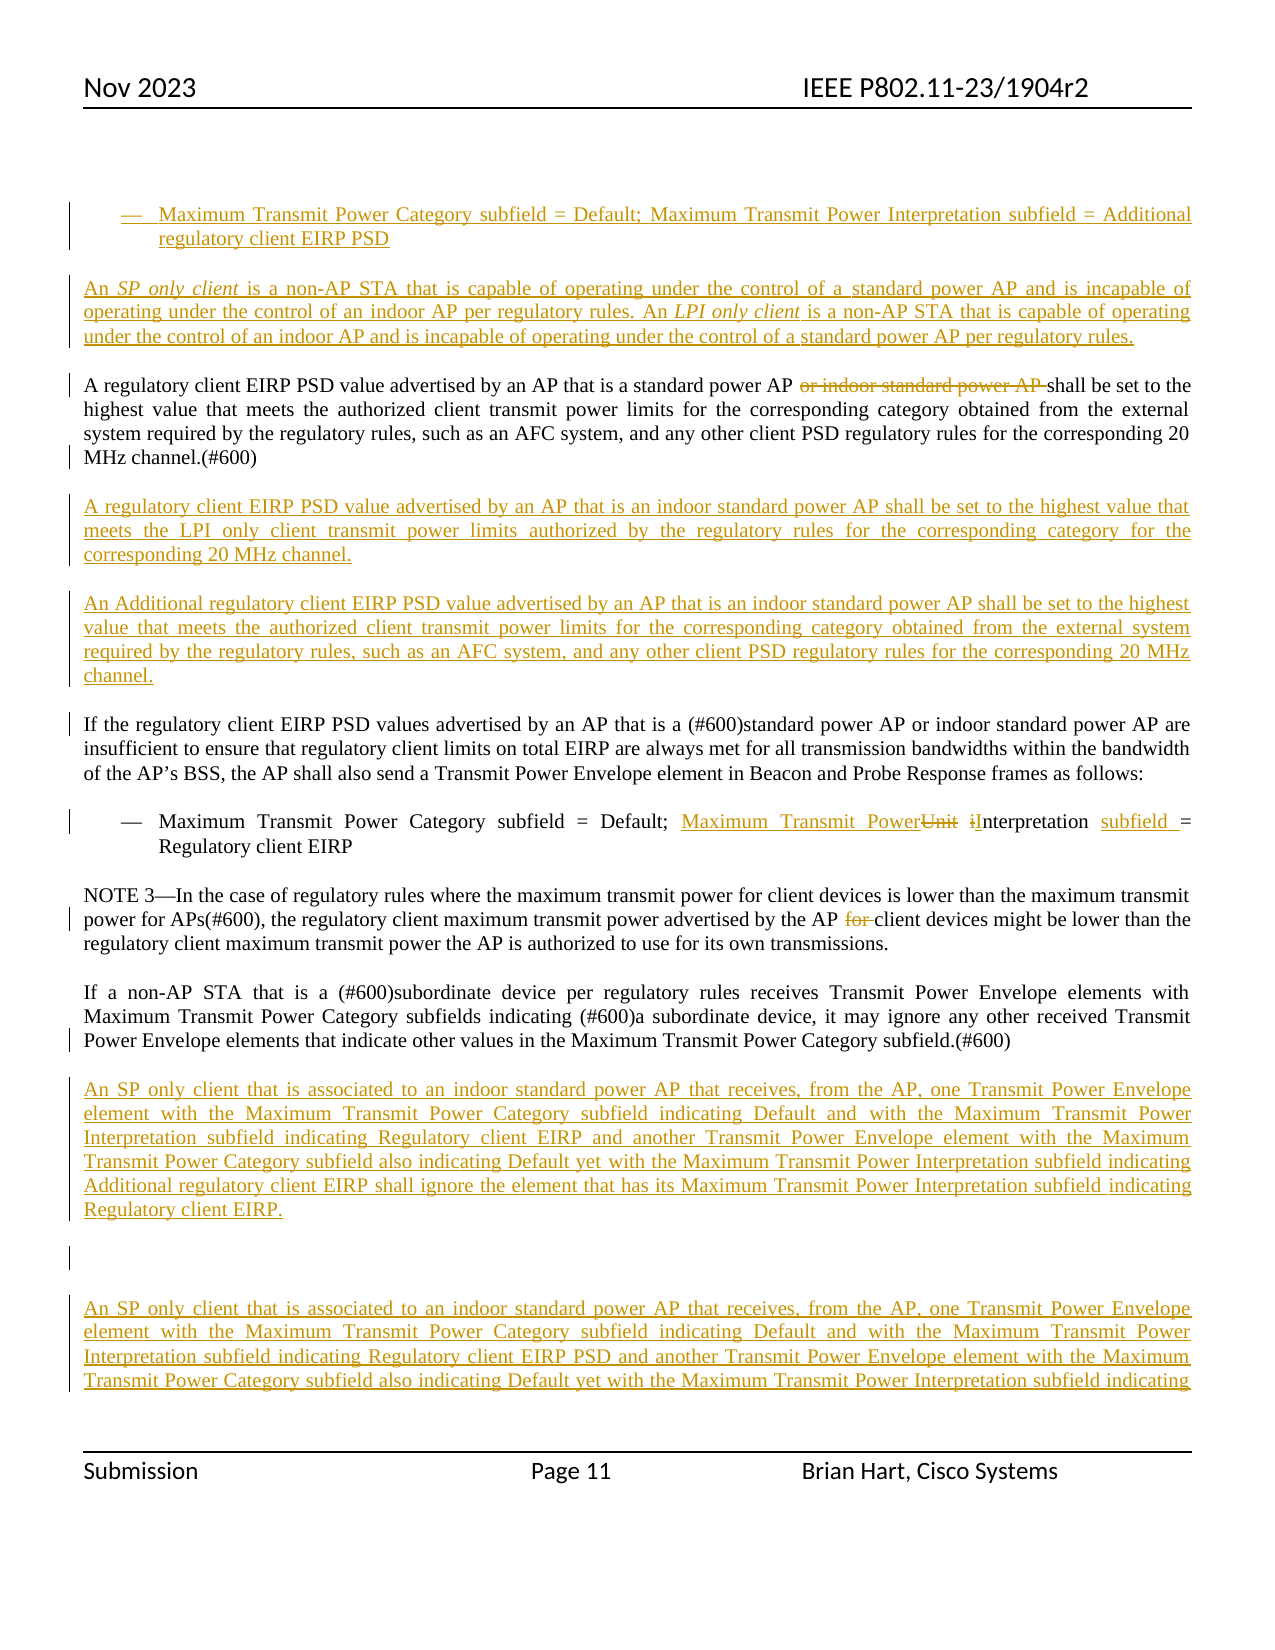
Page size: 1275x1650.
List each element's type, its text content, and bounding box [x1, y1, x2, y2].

list Maximum Transmit Power Category subfield = Default; nterpretation = Regulatory client EIRP [121, 809, 1192, 858]
text If the regulatory client EIRP PSD values advertised by an AP that is a (#600)standard power AP or indoor standard power AP are insufficient to ensure that regulatory client limits on total EIRP are always met for all transmission bandwidths within the bandwidth of the AP’s BSS, the AP shall also send a Transmit Power Envelope element in Beacon and Probe Response frames as follows: [83, 712, 1192, 784]
text If a non-AP STA that is a (#600)subordinate device per regulatory rules receives Transmit Power Envelope elements with Maximum Transmit Power Category subfields indicating (#600)a subordinate device, it may ignore any other received Transmit Power Envelope elements that indicate other values in the Maximum Transmit Power Category subfield.(#600) [83, 980, 1192, 1052]
text A regulatory client EIRP PSD value advertised by an AP that is a standard power AP shall be set to the highest value that meets the authorized client transmit power limits for the corresponding category obtained from the external system required by the regulatory rules, such as an AFC system, and any other client PSD regulatory rules for the corresponding 20 MHz channel.(#600) [83, 373, 1192, 469]
text NOTE 3—In the case of regulatory rules where the maximum transmit power for client devices is lower than the maximum transmit power for APs(#600), the regulatory client maximum transmit power advertised by the AP client devices might be lower than the regulatory client maximum transmit power the AP is authorized to use for its own transmissions. [83, 883, 1192, 955]
